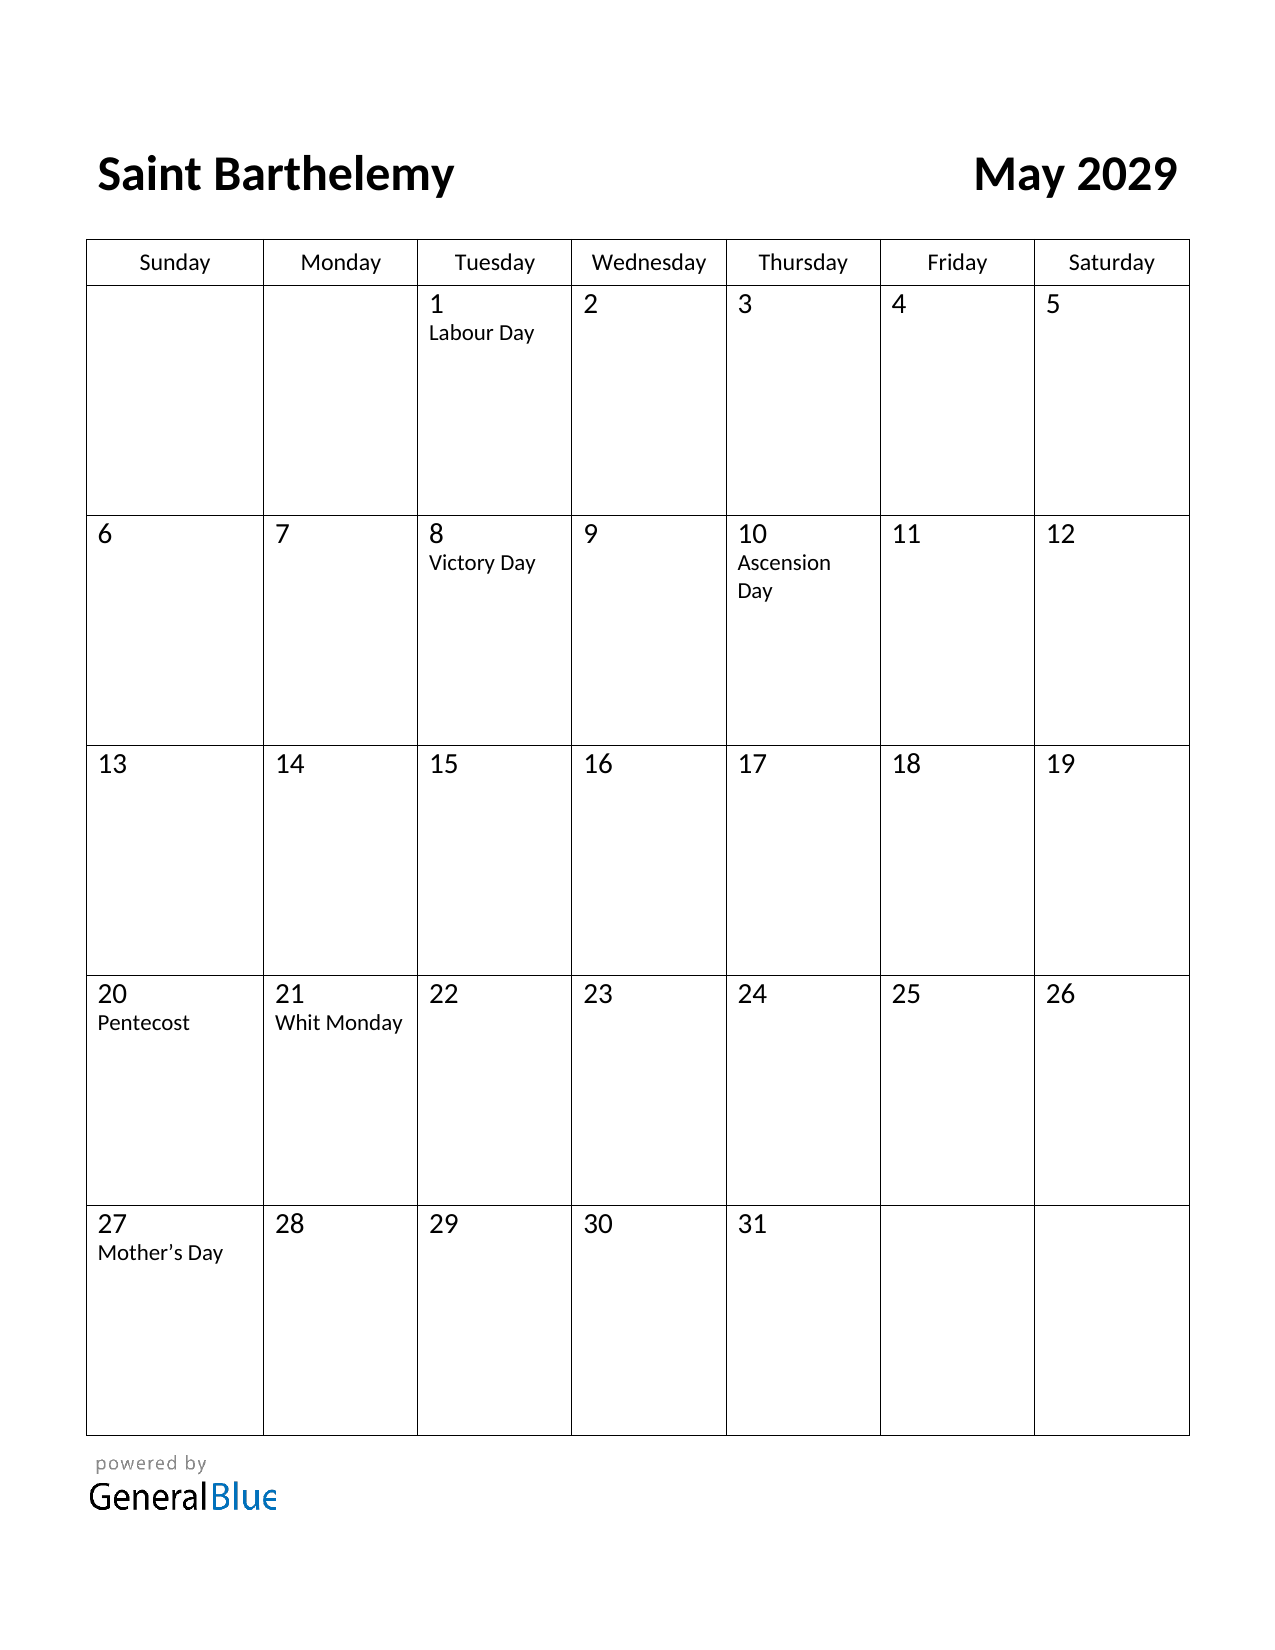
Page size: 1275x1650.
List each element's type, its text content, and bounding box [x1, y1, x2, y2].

table_cell 12 [1035, 516, 1189, 548]
table_cell Thursday [727, 240, 880, 284]
table_cell 22 [418, 976, 571, 1008]
table_cell 3 [727, 286, 880, 318]
table_cell [572, 1238, 726, 1434]
table_cell [87, 548, 263, 744]
table_cell [264, 548, 417, 744]
table_cell 10 [727, 516, 880, 548]
table_cell [572, 778, 726, 974]
table_cell [87, 778, 263, 974]
table_cell Mother’s Day [87, 1238, 263, 1434]
table_cell [264, 318, 417, 514]
table_cell [727, 1008, 880, 1204]
table_cell [881, 548, 1034, 744]
table_cell [1035, 318, 1189, 514]
table_cell [418, 778, 571, 974]
table_cell [881, 1238, 1034, 1434]
table_cell Whit Monday [264, 1008, 417, 1204]
table_cell [264, 1238, 417, 1434]
table_cell 31 [727, 1206, 880, 1238]
table_cell Sunday [87, 240, 263, 284]
table_cell 4 [881, 286, 1034, 318]
table_cell 19 [1035, 746, 1189, 778]
picture [88, 1452, 276, 1515]
table_cell Wednesday [572, 240, 726, 284]
table_cell [264, 286, 417, 318]
table_cell 24 [727, 976, 880, 1008]
table_cell [87, 286, 263, 318]
table_cell 5 [1035, 286, 1189, 318]
table_cell [572, 318, 726, 514]
table_cell [1035, 1206, 1189, 1238]
table_cell 16 [572, 746, 726, 778]
table_cell [418, 1008, 571, 1204]
table_cell 13 [87, 746, 263, 778]
table_cell [727, 1238, 880, 1434]
table_cell Tuesday [418, 240, 571, 284]
table_cell 26 [1035, 976, 1189, 1008]
table_cell Monday [264, 240, 417, 284]
table_cell 20 [87, 976, 263, 1008]
table_cell Ascension Day [727, 548, 880, 744]
table_cell 21 [264, 976, 417, 1008]
table_cell [1035, 548, 1189, 744]
table_cell 17 [727, 746, 880, 778]
table_cell Saturday [1035, 240, 1189, 284]
table_cell 2 [572, 286, 726, 318]
table_cell 15 [418, 746, 571, 778]
table_cell 8 [418, 516, 571, 548]
table_cell [87, 318, 263, 514]
table_cell 28 [264, 1206, 417, 1238]
table_cell [881, 1008, 1034, 1204]
table_cell 27 [87, 1206, 263, 1238]
table_cell 18 [881, 746, 1034, 778]
table_cell [727, 778, 880, 974]
table_cell [727, 318, 880, 514]
table_cell [418, 1238, 571, 1434]
table_cell [1035, 1238, 1189, 1434]
table_cell Pentecost [87, 1008, 263, 1204]
table_cell 29 [418, 1206, 571, 1238]
table_header May 2029 [572, 105, 1189, 239]
table_cell [1035, 778, 1189, 974]
table_cell 1 [418, 286, 571, 318]
table_cell [264, 778, 417, 974]
table_cell 23 [572, 976, 726, 1008]
table_cell 25 [881, 976, 1034, 1008]
table_cell 7 [264, 516, 417, 548]
table_cell 6 [87, 516, 263, 548]
table_cell [572, 1008, 726, 1204]
table_cell Friday [881, 240, 1034, 284]
table_cell [1035, 1008, 1189, 1204]
table_cell 11 [881, 516, 1034, 548]
table_cell [572, 548, 726, 744]
table_cell [86, 1436, 1189, 1534]
table_cell [881, 318, 1034, 514]
table_cell 14 [264, 746, 417, 778]
table_cell Victory Day [418, 548, 571, 744]
table_cell Labour Day [418, 318, 571, 514]
table_cell 9 [572, 516, 726, 548]
table_cell [881, 1206, 1034, 1238]
table_cell 30 [572, 1206, 726, 1238]
table_cell [881, 778, 1034, 974]
table_header Saint Barthelemy [86, 105, 572, 239]
